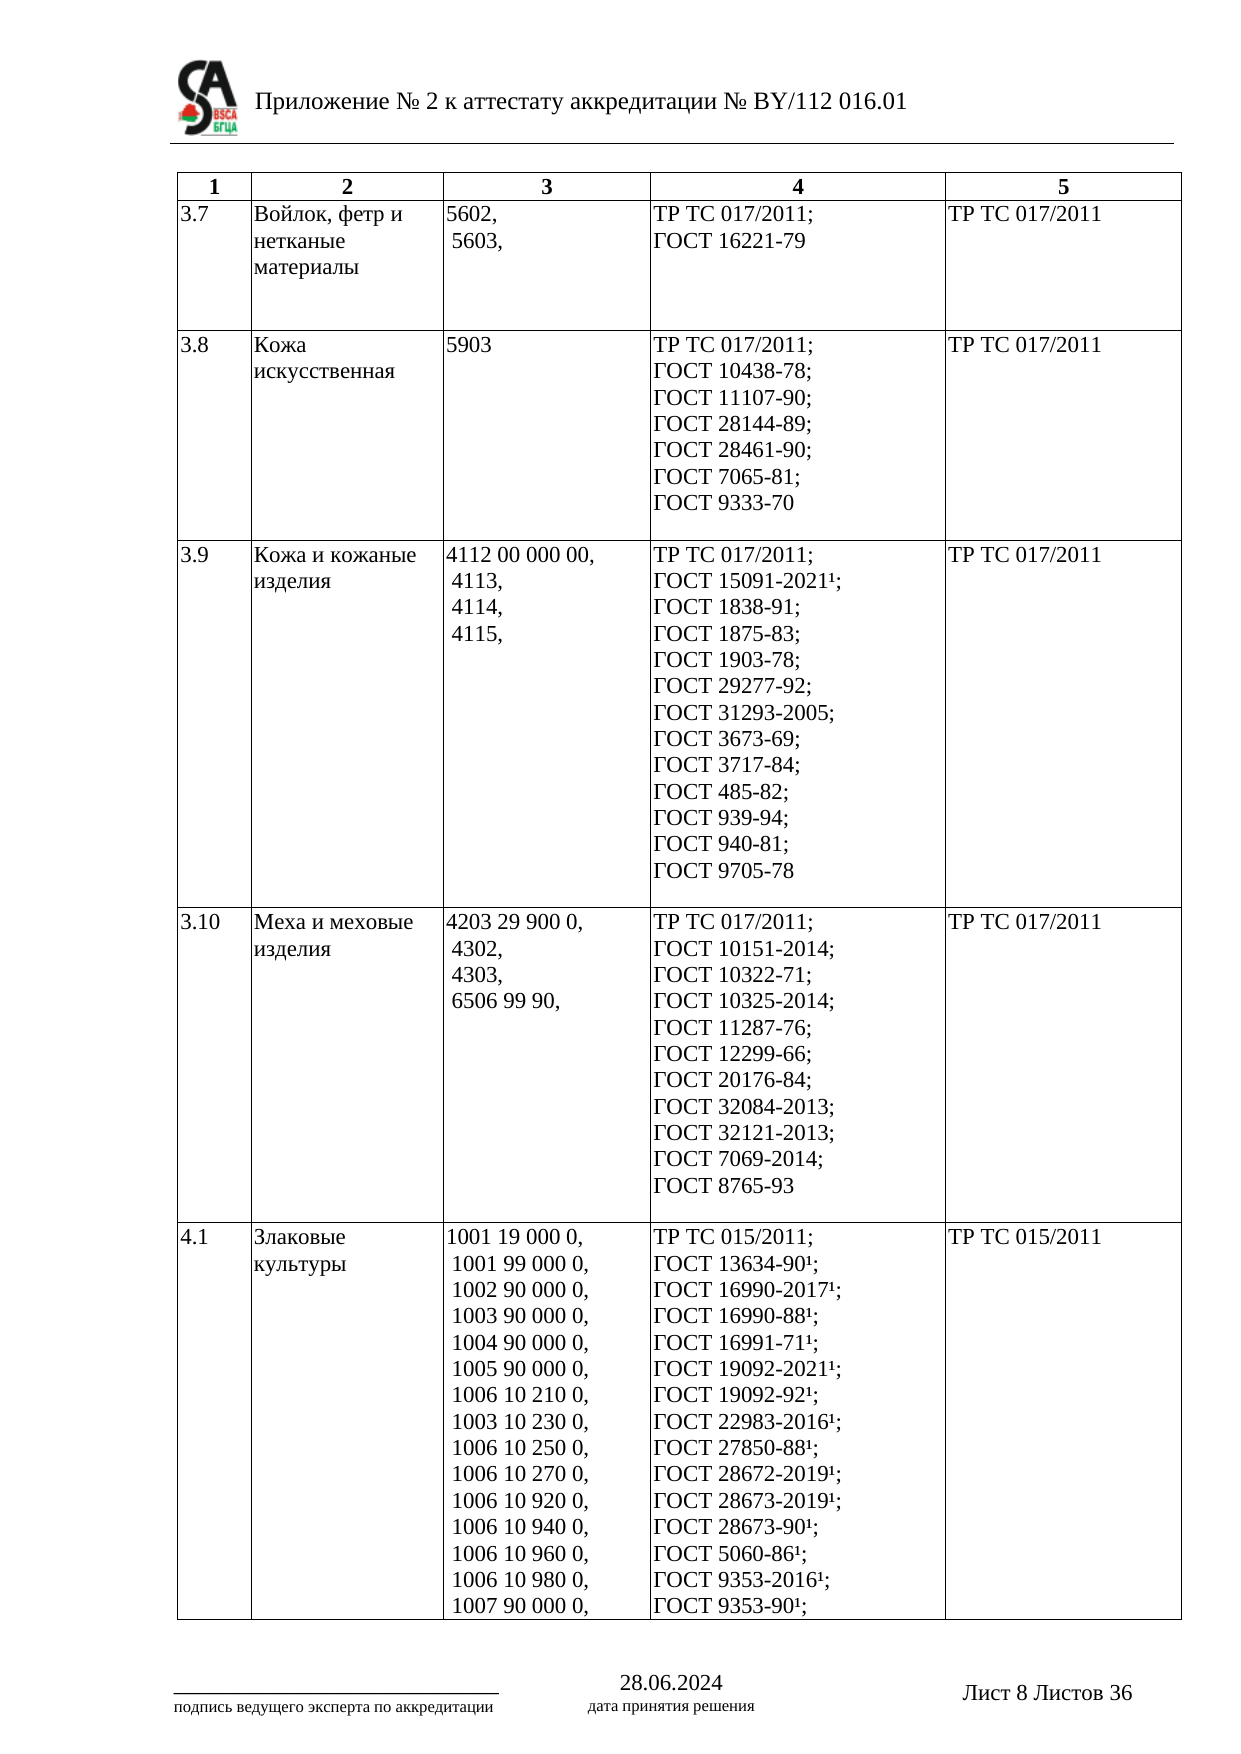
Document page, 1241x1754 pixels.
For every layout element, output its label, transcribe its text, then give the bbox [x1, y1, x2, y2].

table_cell 4112 00 000 00, 4113, 4114, 4115, [444, 541, 650, 907]
table_cell ТР ТС 017/2011 [946, 908, 1181, 1222]
table_cell 4.1 [178, 1223, 251, 1619]
table_cell 3.9 [178, 541, 251, 907]
table_cell Злаковые культуры [252, 1223, 443, 1619]
table_header 1 [178, 173, 251, 199]
table_cell ТР ТС 017/2011; ГОСТ 10438-78; ГОСТ 11107-90; ГОСТ 28144-89; ГОСТ 28461-90; ГОСТ 7065-81; ГОСТ 9333-70 [651, 331, 945, 539]
table_cell Войлок, фетр и нетканые материалы [252, 201, 443, 330]
table_cell 3.10 [178, 908, 251, 1222]
table_cell 5903 [444, 331, 650, 539]
table_cell ТР ТС 015/2011 [946, 1223, 1181, 1619]
table_cell 4203 29 900 0, 4302, 4303, 6506 99 90, [444, 908, 650, 1222]
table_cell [444, 1223, 650, 1619]
table_header 5 [946, 173, 1181, 199]
table_cell ТР ТС 017/2011 [946, 201, 1181, 330]
table_cell 5602, 5603, [444, 201, 650, 330]
table_header 3 [444, 173, 650, 199]
table_header 2 [252, 173, 443, 199]
table_cell Кожа и кожаные изделия [252, 541, 443, 907]
table_cell Кожа искусственная [252, 331, 443, 539]
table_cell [651, 1223, 945, 1619]
table_cell ТР ТС 017/2011 [946, 541, 1181, 907]
table_cell Меха и меховые изделия [252, 908, 443, 1222]
table_cell ТР ТС 017/2011; ГОСТ 16221-79 [651, 201, 945, 330]
table_cell 3.7 [178, 201, 251, 330]
table_cell ТР ТС 017/2011; ГОСТ 10151-2014; ГОСТ 10322-71; ГОСТ 10325-2014; ГОСТ 11287-76; ГОСТ 12299-66; ГОСТ 20176-84; ГОСТ 32084-2013; ГОСТ 32121-2013; ГОСТ 7069-2014; ГОСТ 8765-93 [651, 908, 945, 1222]
table_header 4 [651, 173, 945, 199]
picture [177, 59, 239, 136]
table_cell ТР ТС 017/2011 [946, 331, 1181, 539]
table_cell 3.8 [178, 331, 251, 539]
table_cell ТР ТС 017/2011; ГОСТ 15091-2021¹; ГОСТ 1838-91; ГОСТ 1875-83; ГОСТ 1903-78; ГОСТ 29277-92; ГОСТ 31293-2005; ГОСТ 3673-69; ГОСТ 3717-84; ГОСТ 485-82; ГОСТ 939-94; ГОСТ 940-81; ГОСТ 9705-78 [651, 541, 945, 907]
